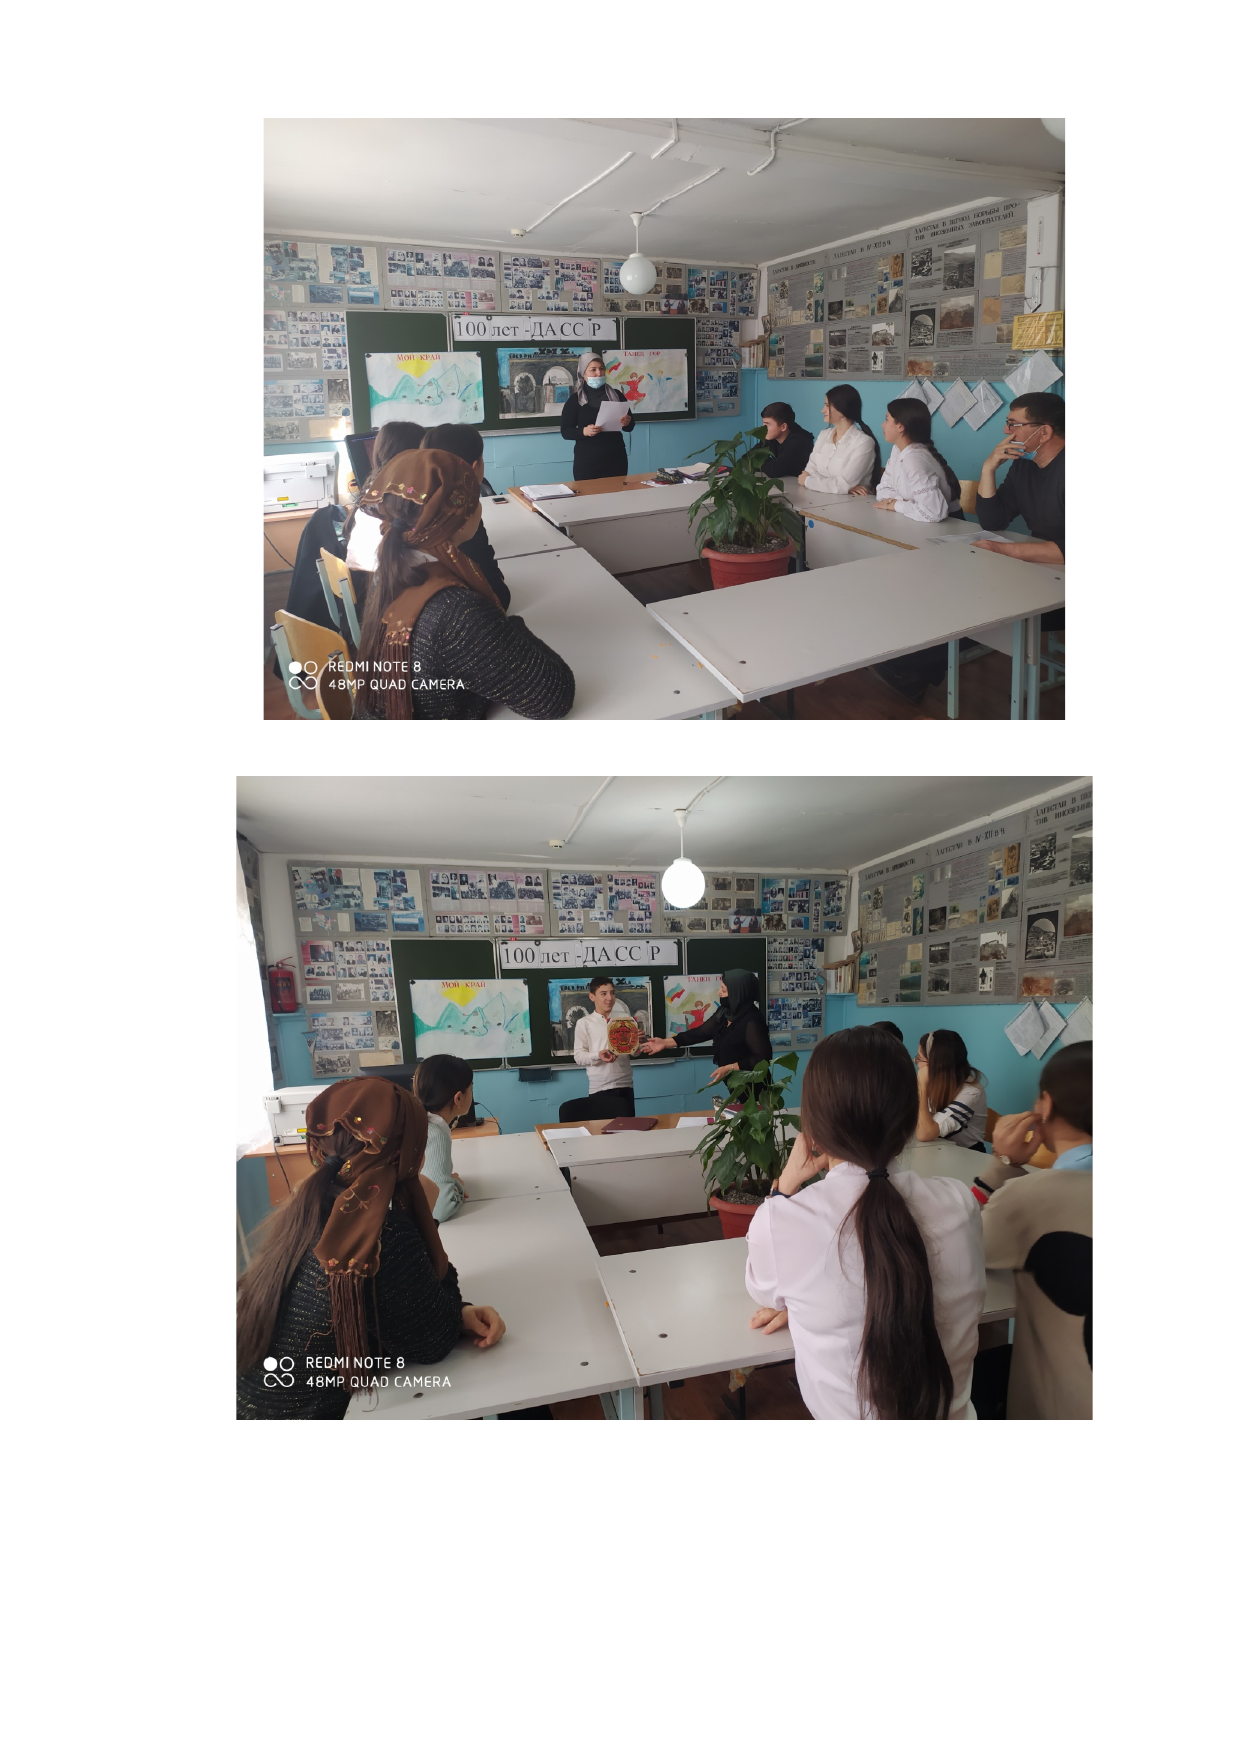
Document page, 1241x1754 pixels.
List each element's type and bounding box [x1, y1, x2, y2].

picture [263, 118, 1066, 720]
picture [236, 776, 1093, 1420]
